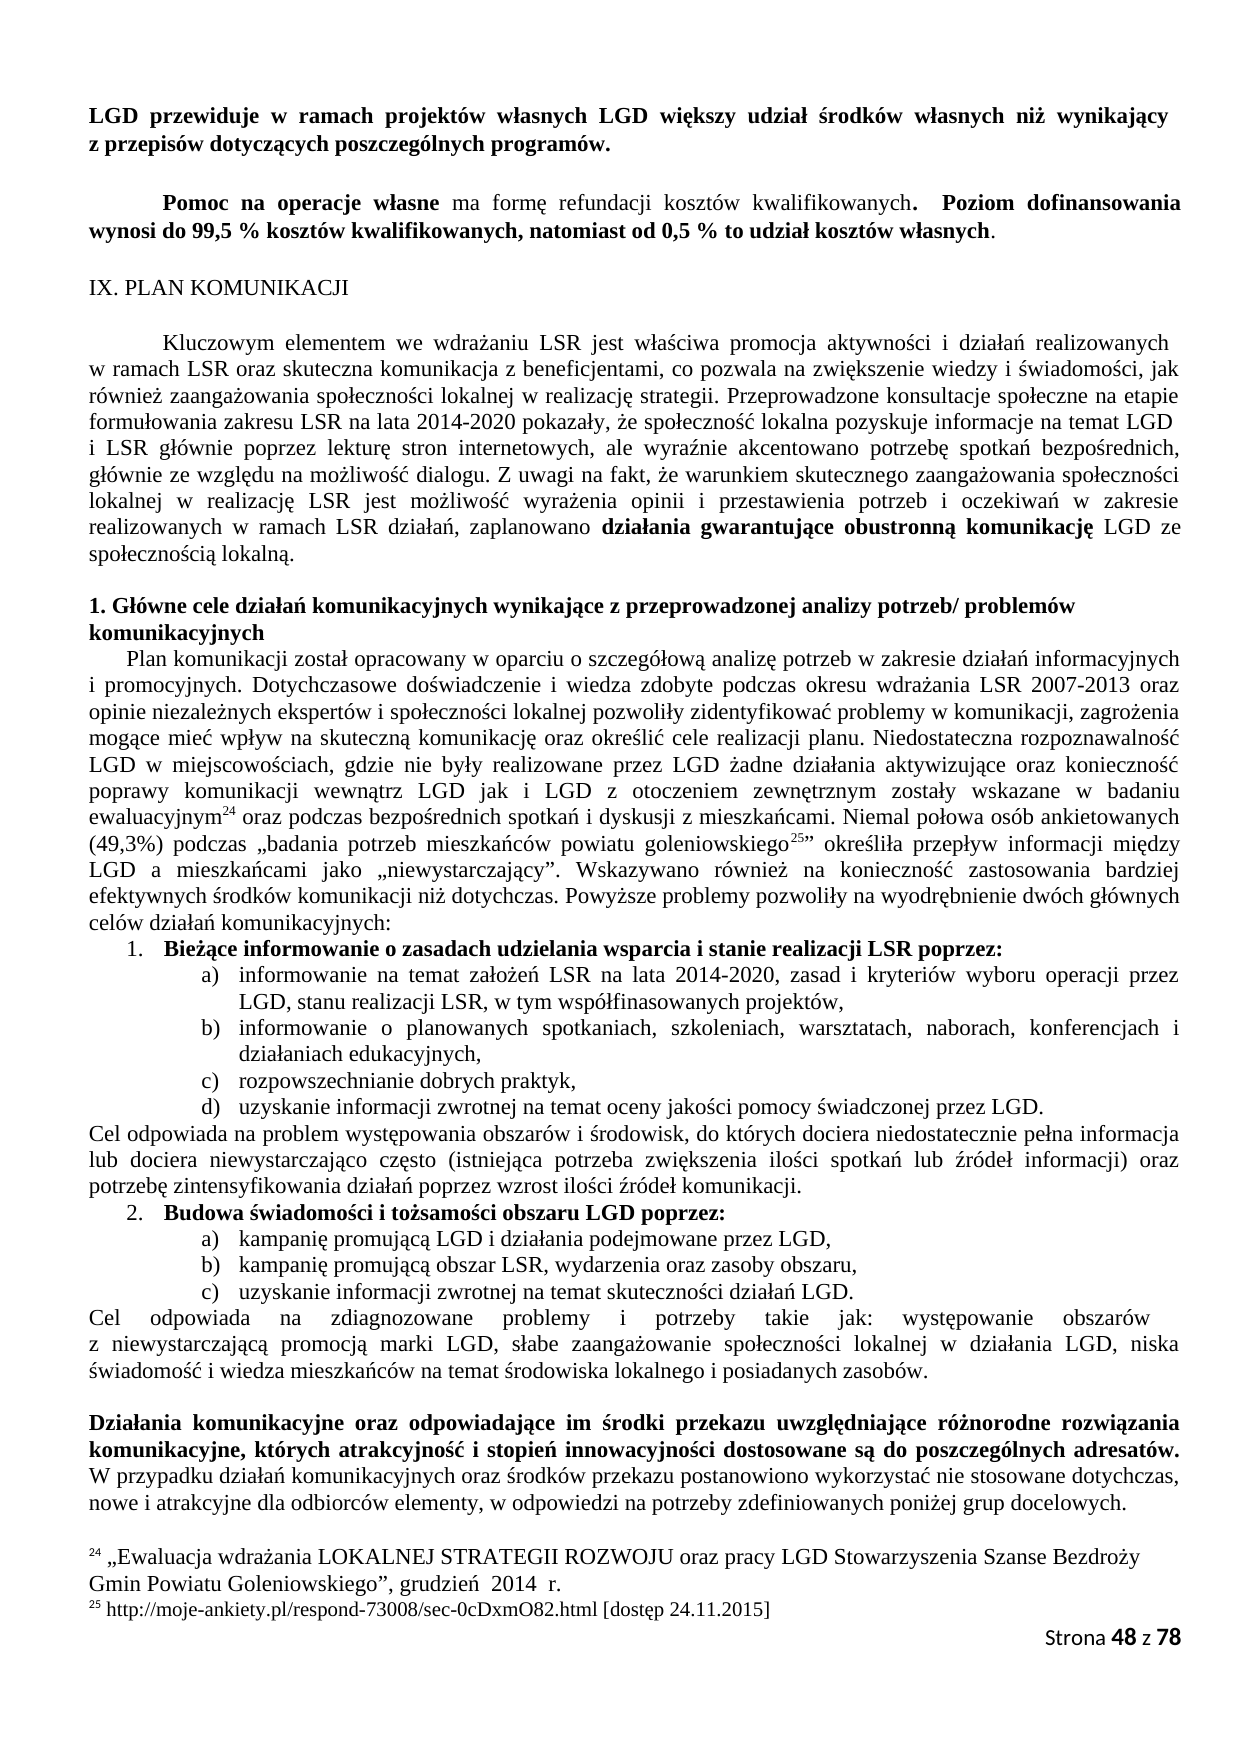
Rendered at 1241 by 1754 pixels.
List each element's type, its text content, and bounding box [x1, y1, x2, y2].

text 1. Główne cele działań komunikacyjnych wynikające z przeprowadzonej analizy potrzeb/ problemów komunikacyjnych [89, 592, 1181, 645]
list uzyskanie informacji zwrotnej na temat oceny jakości pomocy świadczonej przez LGD. [201, 1093, 1181, 1119]
list informowanie o planowanych spotkaniach, szkoleniach, warsztatach, naborach, konferencjach i działaniach edukacyjnych, [201, 1014, 1181, 1067]
list Budowa świadomości i tożsamości obszaru LGD poprzez: [126, 1199, 1181, 1225]
text Cel odpowiada na problem występowania obszarów i środowisk, do których dociera niedostatecznie pełna informacja lub dociera niewystarczająco często (istniejąca potrzeba zwiększenia ilości spotkań lub źródeł informacji) oraz potrzebę zintensyfikowania działań poprzez wzrost ilości źródeł komunikacji. [89, 1119, 1181, 1199]
list rozpowszechnianie dobrych praktyk, [201, 1067, 1181, 1093]
list kampanię promującą LGD i działania podejmowane przez LGD, [201, 1225, 1181, 1251]
list kampanię promującą obszar LSR, wydarzenia oraz zasoby obszaru, [201, 1251, 1181, 1278]
list uzyskanie informacji zwrotnej na temat skuteczności działań LGD. [201, 1278, 1181, 1304]
text LGD przewiduje w ramach projektów własnych LGD większy udział środków własnych niż wynikający z przepisów dotyczących poszczególnych programów. [89, 102, 1181, 157]
text Plan komunikacji został opracowany w oparciu o szczegółową analizę potrzeb w zakresie działań informacyjnych i promocyjnych. Dotychczasowe doświadczenie i wiedza zdobyte podczas okresu wdrażania LSR 2007-2013 oraz opinie niezależnych ekspertów i społeczności lokalnej pozwoliły zidentyfikować problemy w komunikacji, zagrożenia mogące mieć wpływ na skuteczną komunikację oraz określić cele realizacji planu. Niedostateczna rozpoznawalność LGD w miejscowościach, gdzie nie były realizowane przez LGD żadne działania aktywizujące oraz konieczność poprawy komunikacji wewnątrz LGD jak i LGD z otoczeniem zewnętrznym zostały wskazane w badaniu ewaluacyjnym oraz podczas bezpośrednich spotkań i dyskusji z mieszkańcami. Niemal połowa osób ankietowanych (49,3%) podczas „badania potrzeb mieszkańców powiatu goleniowskiego” określiła przepływ informacji między LGD a mieszkańcami jako „niewystarczający”. Wskazywano również na konieczność zastosowania bardziej efektywnych środków komunikacji niż dotychczas. Powyższe problemy pozwoliły na wyodrębnienie dwóch głównych celów działań komunikacyjnych: [89, 645, 1181, 935]
text Pomoc na operacje własne ma formę refundacji kosztów kwalifikowanych. Poziom dofinansowania wynosi do 99,5 % kosztów kwalifikowanych, natomiast od 0,5 % to udział kosztów własnych. [89, 189, 1181, 244]
subtitle IX. PLAN KOMUNIKACJI [89, 274, 1181, 301]
list Bieżące informowanie o zasadach udzielania wsparcia i stanie realizacji LSR poprzez: [126, 935, 1181, 961]
text Cel odpowiada na zdiagnozowane problemy i potrzeby takie jak: występowanie obszarów z niewystarczającą promocją marki LGD, słabe zaangażowanie społeczności lokalnej w działania LGD, niska świadomość i wiedza mieszkańców na temat środowiska lokalnego i posiadanych zasobów. [89, 1304, 1181, 1383]
text Kluczowym elementem we wdrażaniu LSR jest właściwa promocja aktywności i działań realizowanych w ramach LSR oraz skuteczna komunikacja z beneficjentami, co pozwala na zwiększenie wiedzy i świadomości, jak również zaangażowania społeczności lokalnej w realizację strategii. Przeprowadzone konsultacje społeczne na etapie formułowania zakresu LSR na lata 2014-2020 pokazały, że społeczność lokalna pozyskuje informacje na temat LGD i LSR głównie poprzez lekturę stron internetowych, ale wyraźnie akcentowano potrzebę spotkań bezpośrednich, głównie ze względu na możliwość dialogu. Z uwagi na fakt, że warunkiem skutecznego zaangażowania społeczności lokalnej w realizację LSR jest możliwość wyrażenia opinii i przestawienia potrzeb i oczekiwań w zakresie realizowanych w ramach LSR działań, zaplanowano działania gwarantujące obustronną komunikację LGD ze społecznością lokalną. [89, 329, 1181, 566]
list informowanie na temat założeń LSR na lata 2014-2020, zasad i kryteriów wyboru operacji przez LGD, stanu realizacji LSR, w tym współfinasowanych projektów, [201, 961, 1181, 1014]
text Działania komunikacyjne oraz odpowiadające im środki przekazu uwzględniające różnorodne rozwiązania komunikacyjne, których atrakcyjność i stopień innowacyjności dostosowane są do poszczególnych adresatów. W przypadku działań komunikacyjnych oraz środków przekazu postanowiono wykorzystać nie stosowane dotychczas, nowe i atrakcyjne dla odbiorców elementy, w odpowiedzi na potrzeby zdefiniowanych poniżej grup docelowych. [89, 1409, 1181, 1515]
